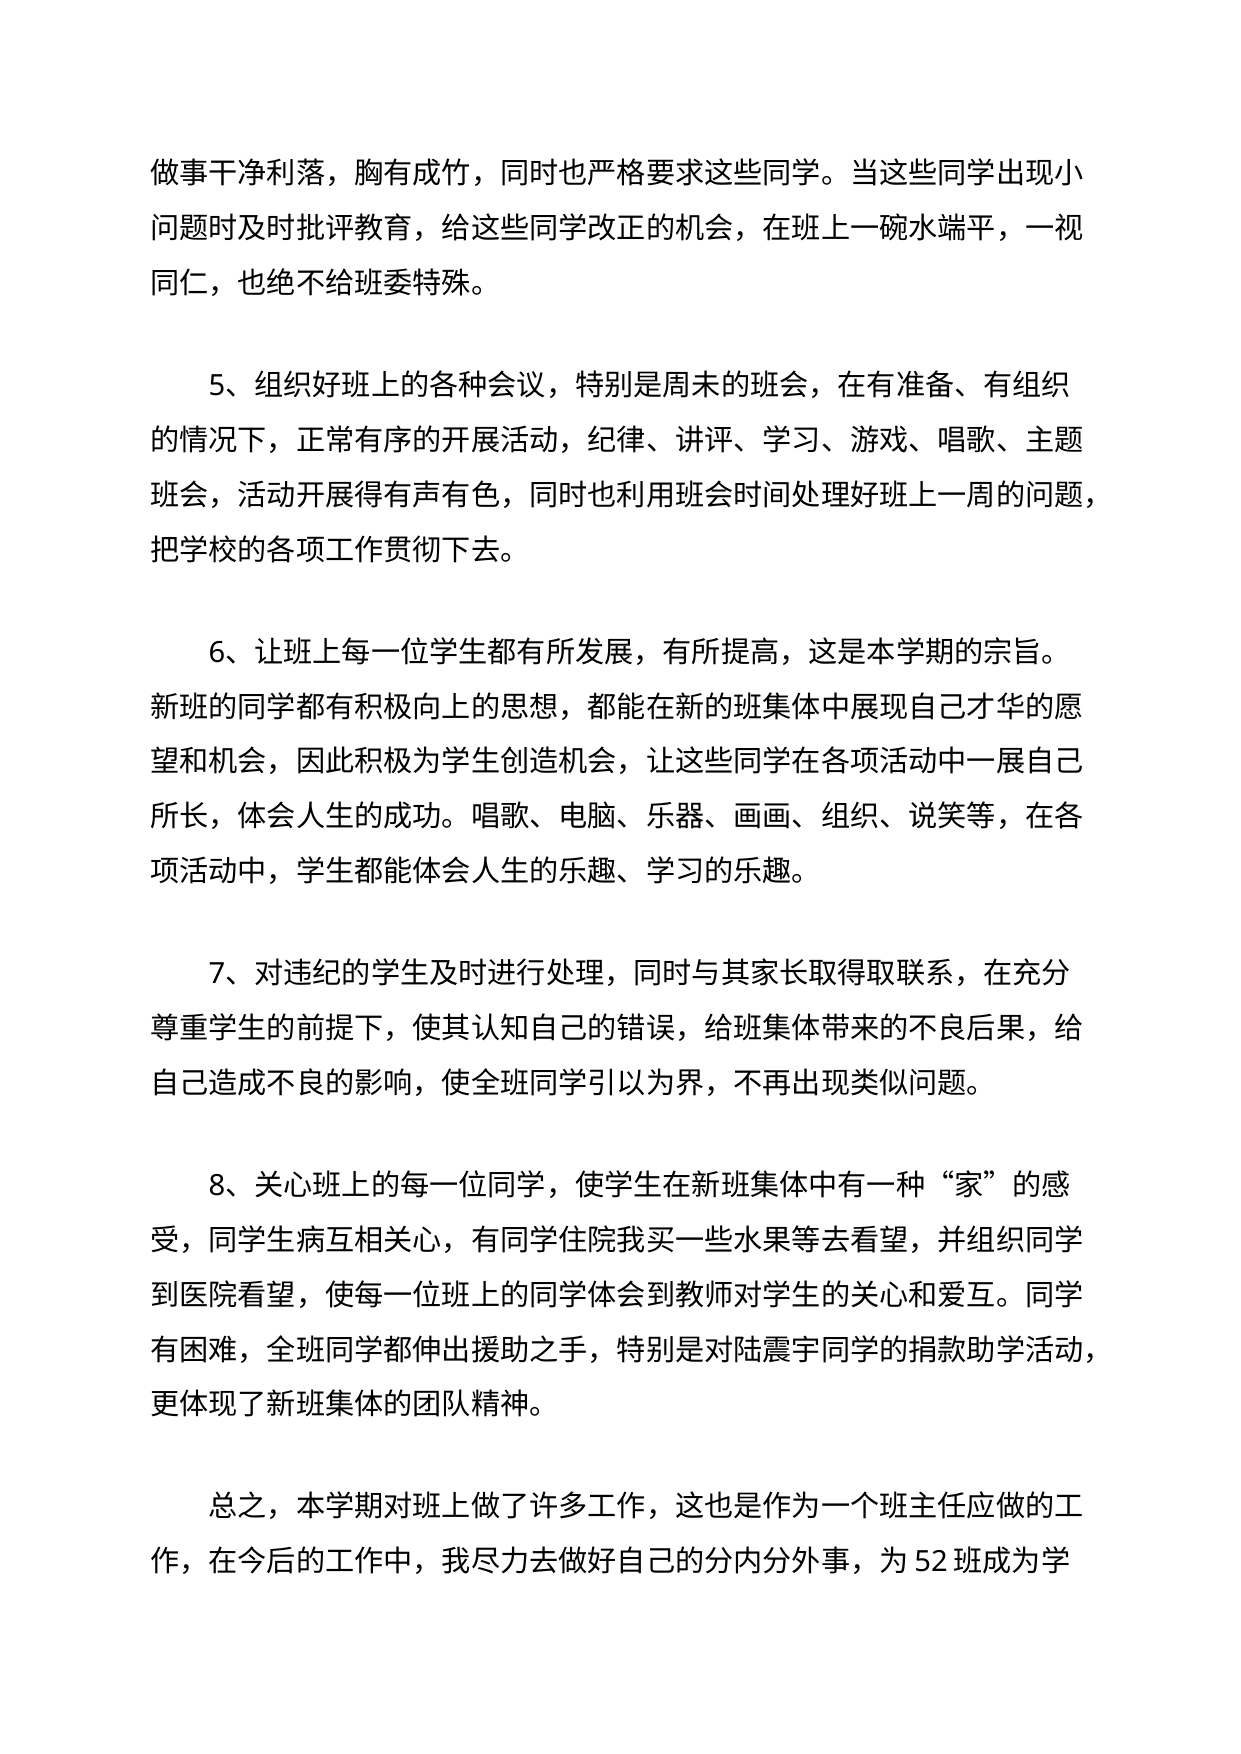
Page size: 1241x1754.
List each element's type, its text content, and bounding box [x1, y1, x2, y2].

text 8、关心班上的每一位同学，使学生在新班集体中有一种“家”的感受，同学生病互相关心，有同学住院我买一些水果等去看望，并组织同学到医院看望，使每一位班上的同学体会到教师对学生的关心和爱互。同学有困难，全班同学都伸出援助之手，特别是对陆震宇同学的捐款助学活动，更体现了新班集体的团队精神。 [150, 1161, 1090, 1423]
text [150, 1483, 1090, 1580]
text 5、组织好班上的各种会议，特别是周未的班会，在有准备、有组织的情况下，正常有序的开展活动，纪律、讲评、学习、游戏、唱歌、主题班会，活动开展得有声有色，同时也利用班会时间处理好班上一周的问题，把学校的各项工作贯彻下去。 [150, 362, 1090, 569]
text 6、让班上每一位学生都有所发展，有所提高，这是本学期的宗旨。新班的同学都有积极向上的思想，都能在新的班集体中展现自己才华的愿望和机会，因此积极为学生创造机会，让这些同学在各项活动中一展自己所长，体会人生的成功。唱歌、电脑、乐器、画画、组织、说笑等，在各项活动中，学生都能体会人生的乐趣、学习的乐趣。 [150, 628, 1090, 890]
text 7、对违纪的学生及时进行处理，同时与其家长取得取联系，在充分尊重学生的前提下，使其认知自己的错误，给班集体带来的不良后果，给自己造成不良的影响，使全班同学引以为界，不再出现类似问题。 [150, 949, 1090, 1102]
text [150, 150, 1090, 302]
